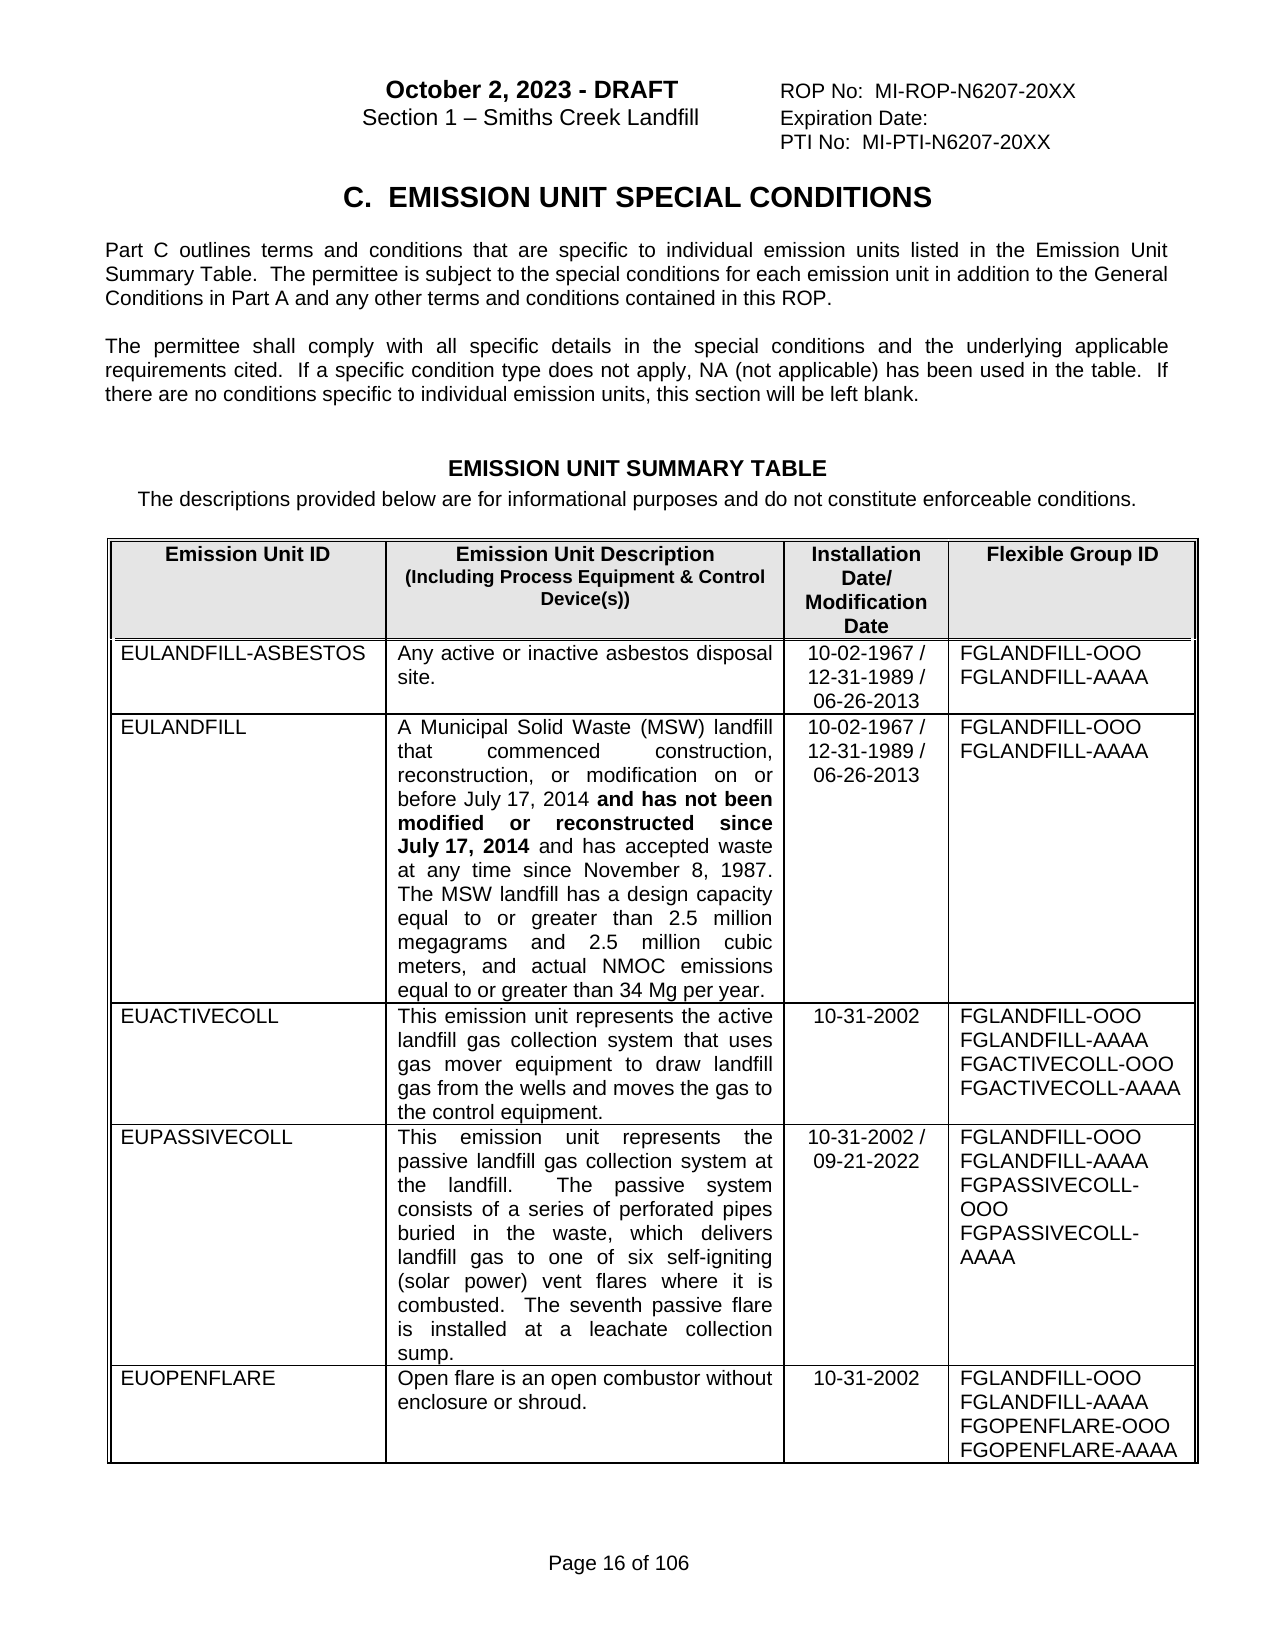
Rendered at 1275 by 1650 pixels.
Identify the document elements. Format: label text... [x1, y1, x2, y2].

table_cell This emission unit represents the passive landfill gas collection system at the landfill. The passive system consists of a series of perforated pipes buried in the waste, which delivers landfill gas to one of six self-igniting (solar power) vent flares where it is combusted. The seventh passive flare is installed at a leachate collection sump. [387, 1125, 783, 1364]
subtitle EMISSION UNIT SUMMARY TABLE [105, 454, 1170, 481]
table_cell 10-31-2002 [785, 1366, 948, 1462]
table_header Flexible Group ID [949, 542, 1194, 638]
table_cell EULANDFILL [112, 715, 385, 1002]
table_cell EUPASSIVECOLL [112, 1125, 385, 1364]
table_cell 10-02-1967 / 12-31-1989 / 06-26-2013 [785, 641, 948, 713]
table_cell This emission unit represents the active landfill gas collection system that uses gas mover equipment to draw landfill gas from the wells and moves the gas to the control equipment. [387, 1004, 783, 1123]
table_cell EULANDFILL-ASBESTOS [109, 638, 385, 713]
text Part C outlines terms and conditions that are specific to individual emission units listed in the Emission Unit Summary Table. The permittee is subject to the special conditions for each emission unit in addition to the General Conditions in Part A and any other terms and conditions contained in this ROP. [105, 238, 1170, 310]
table_cell FGLANDFILL-OOO FGLANDFILL-AAAA FGOPENFLARE-OOO FGOPENFLARE-AAAA [949, 1366, 1194, 1462]
table_header Emission Unit ID [112, 542, 385, 638]
table_cell 10-02-1967 / 12-31-1989 / 06-26-2013 [785, 715, 948, 1002]
table_header Emission Unit Description (Including Process Equipment & Control Device(s)) [387, 542, 783, 638]
table_cell EUACTIVECOLL [112, 1004, 385, 1123]
table_cell FGLANDFILL-OOO FGLANDFILL-AAAA [949, 638, 1197, 713]
text The permittee shall comply with all specific details in the special conditions and the underlying applicable requirements cited. If a specific condition type does not apply, NA (not applicable) has been used in the table. If there are no conditions specific to individual emission units, this section will be left blank. [105, 334, 1170, 406]
table_header Installation Date/ Modification Date [785, 542, 948, 638]
table_cell 10-31-2002 / 09-21-2022 [785, 1125, 948, 1364]
table_cell A Municipal Solid Waste (MSW) landfill that commenced construction, reconstruction, or modification on or before July 17, 2014 and has not been modified or reconstructed since July 17, 2014 and has accepted waste at any time since November 8, 1987. The MSW landfill has a design capacity equal to or greater than 2.5 million megagrams and 2.5 million cubic meters, and actual NMOC emissions equal to or greater than 34 Mg per year. [387, 715, 783, 1002]
table_cell FGLANDFILL-OOO FGLANDFILL-AAAA FGPASSIVECOLL-OOO FGPASSIVECOLL-AAAA [949, 1125, 1194, 1364]
table_cell 10-31-2002 [785, 1004, 948, 1123]
table_cell EUOPENFLARE [112, 1366, 385, 1462]
subtitle C. EMISSION UNIT SPECIAL CONDITIONS [105, 180, 1170, 214]
text The descriptions provided below are for informational purposes and do not constitute enforceable conditions. [105, 487, 1170, 511]
table_cell FGLANDFILL-OOO FGLANDFILL-AAAA FGACTIVECOLL-OOO FGACTIVECOLL-AAAA [949, 1004, 1194, 1123]
table_cell Any active or inactive asbestos disposal site. [387, 641, 783, 713]
table_cell FGLANDFILL-OOO FGLANDFILL-AAAA [949, 715, 1194, 1002]
table_cell Open flare is an open combustor without enclosure or shroud. [387, 1366, 783, 1462]
